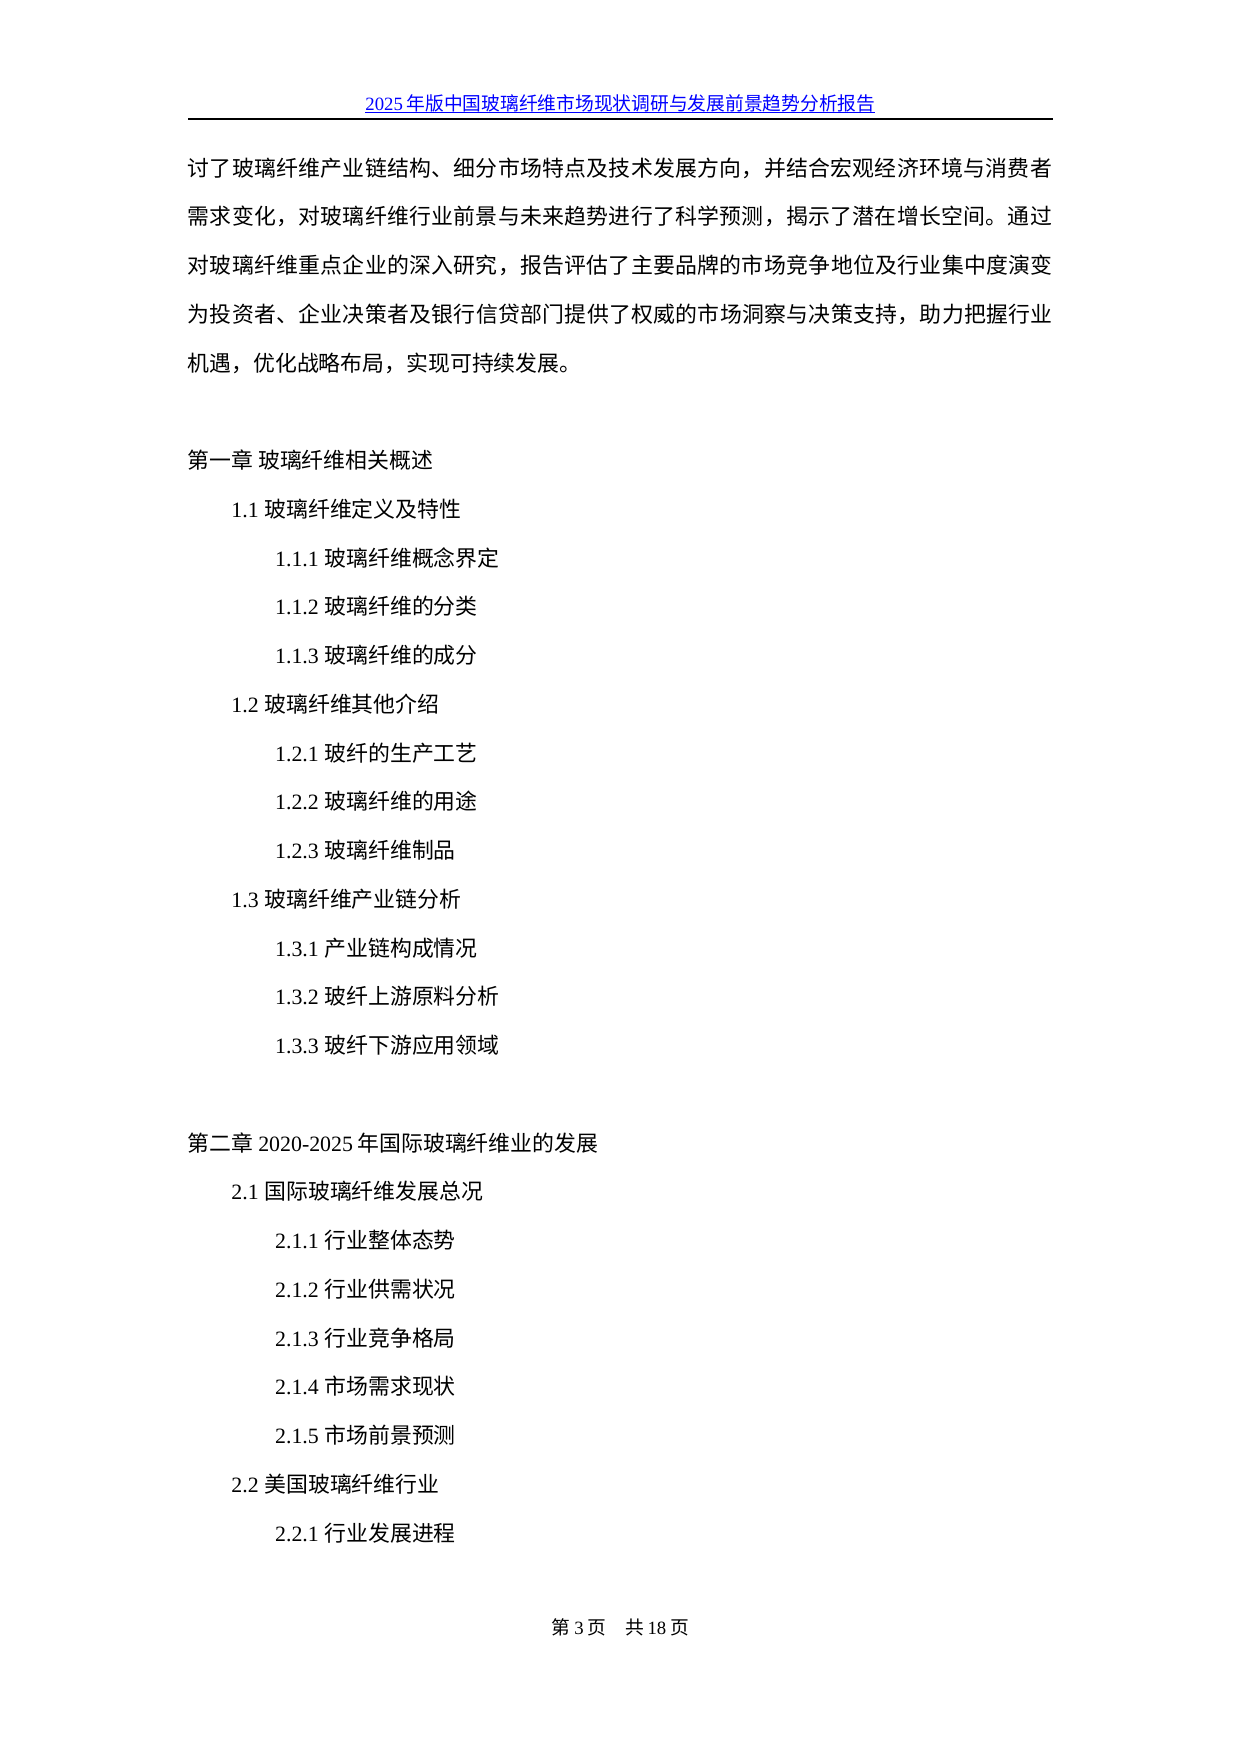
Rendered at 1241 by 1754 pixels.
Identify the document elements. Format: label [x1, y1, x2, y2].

text [187, 150, 1053, 1548]
